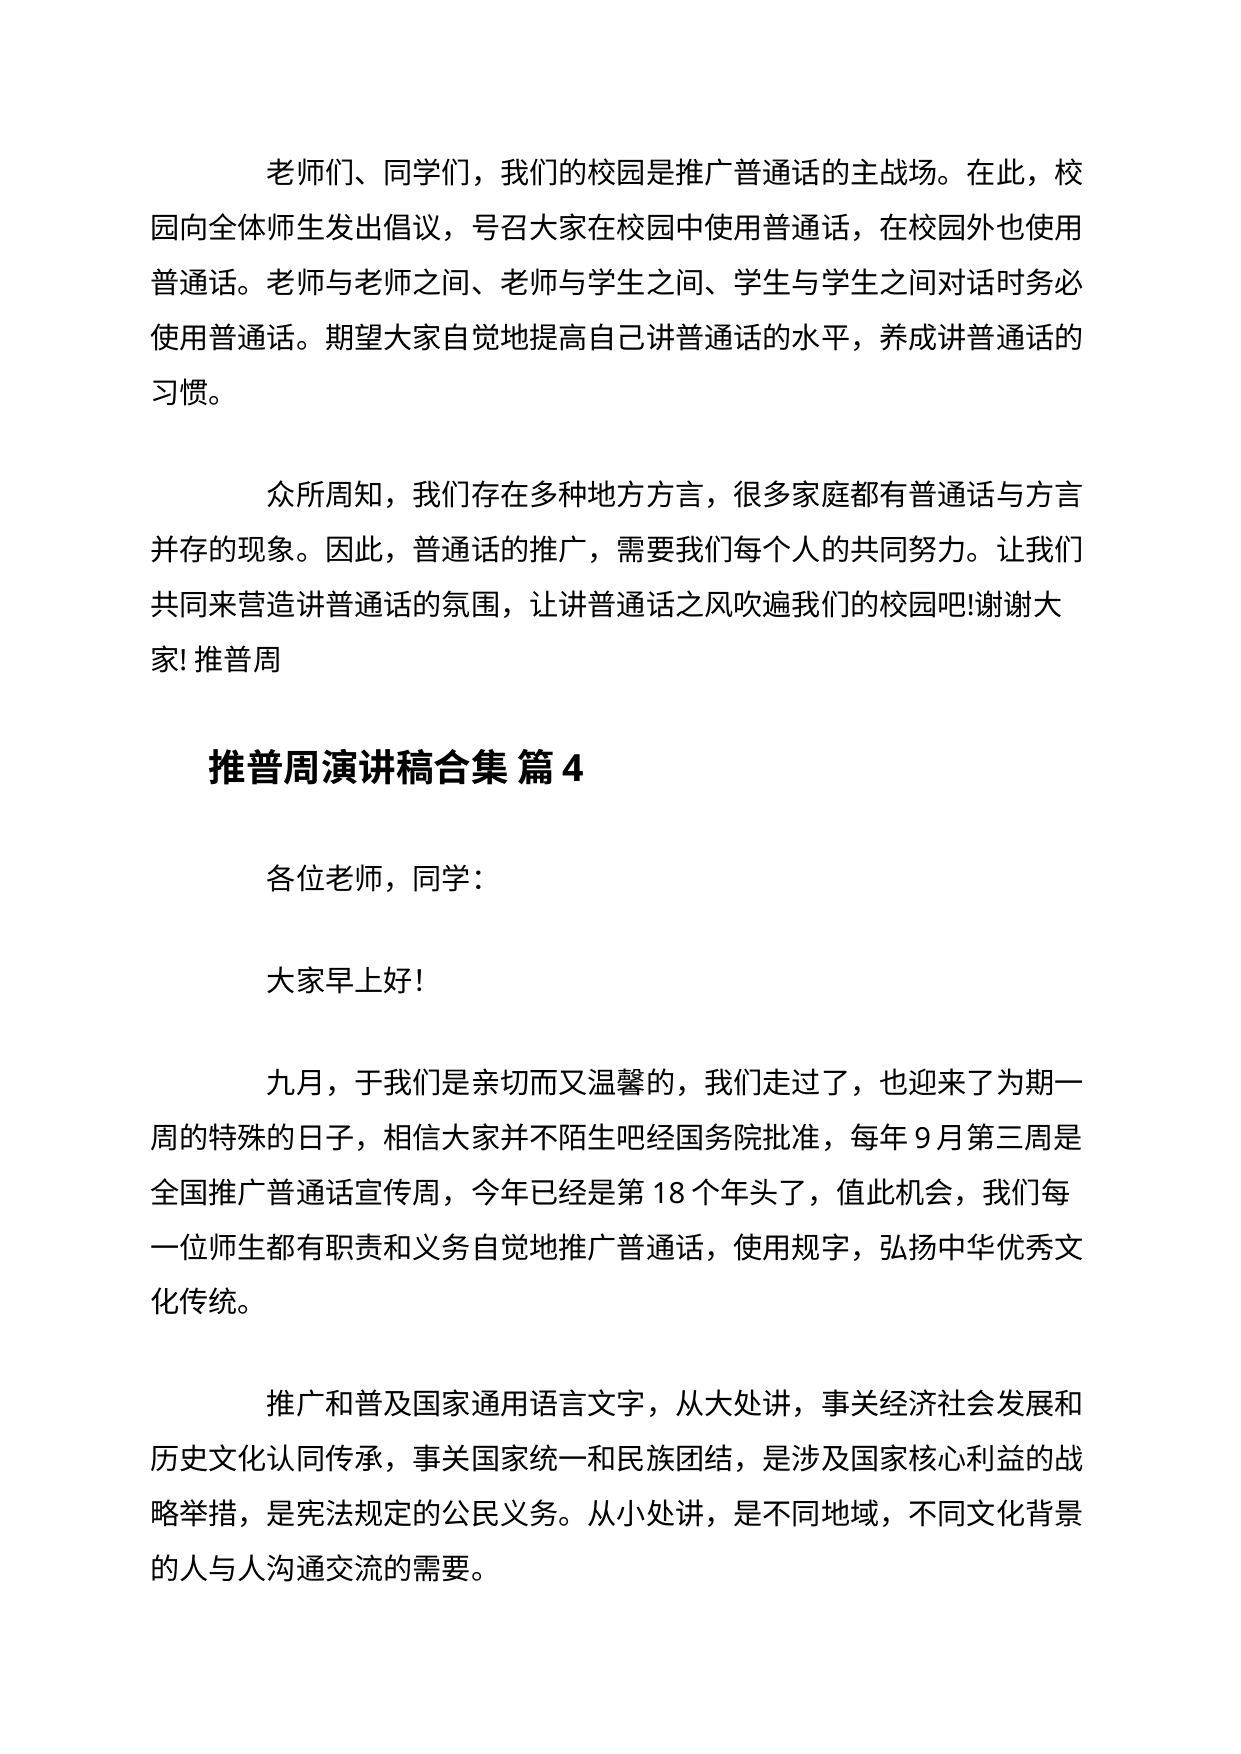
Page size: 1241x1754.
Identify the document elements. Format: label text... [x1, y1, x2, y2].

text 九月，于我们是亲切而又温馨的，我们走过了，也迎来了为期一周的特殊的日子，相信大家并不陌生吧经国务院批准，每年9月第三周是全国推广普通话宣传周，今年已经是第18个年头了，值此机会，我们每一位师生都有职责和义务自觉地推广普通话，使用规字，弘扬中华优秀文化传统。 [150, 1059, 1090, 1321]
text 推广和普及国家通用语言文字，从大处讲，事关经济社会发展和历史文化认同传承，事关国家统一和民族团结，是涉及国家核心利益的战略举措，是宪法规定的公民义务。从小处讲，是不同地域，不同文化背景的人与人沟通交流的需要。 [150, 1381, 1090, 1588]
text 老师们、同学们，我们的校园是推广普通话的主战场。在此，校园向全体师生发出倡议，号召大家在校园中使用普通话，在校园外也使用普通话。老师与老师之间、老师与学生之间、学生与学生之间对话时务必使用普通话。期望大家自觉地提高自己讲普通话的水平，养成讲普通话的习惯。 [150, 150, 1090, 412]
text 推普周演讲稿合集 篇4 [150, 738, 1090, 793]
text 大家早上好！ [150, 957, 1090, 1000]
text 众所周知，我们存在多种地方方言，很多家庭都有普通话与方言并存的现象。因此，普通话的推广，需要我们每个人的共同努力。让我们共同来营造讲普通话的氛围，让讲普通话之风吹遍我们的校园吧!谢谢大家! 推普周 [150, 471, 1090, 678]
text 各位老师，同学： [150, 856, 1090, 898]
